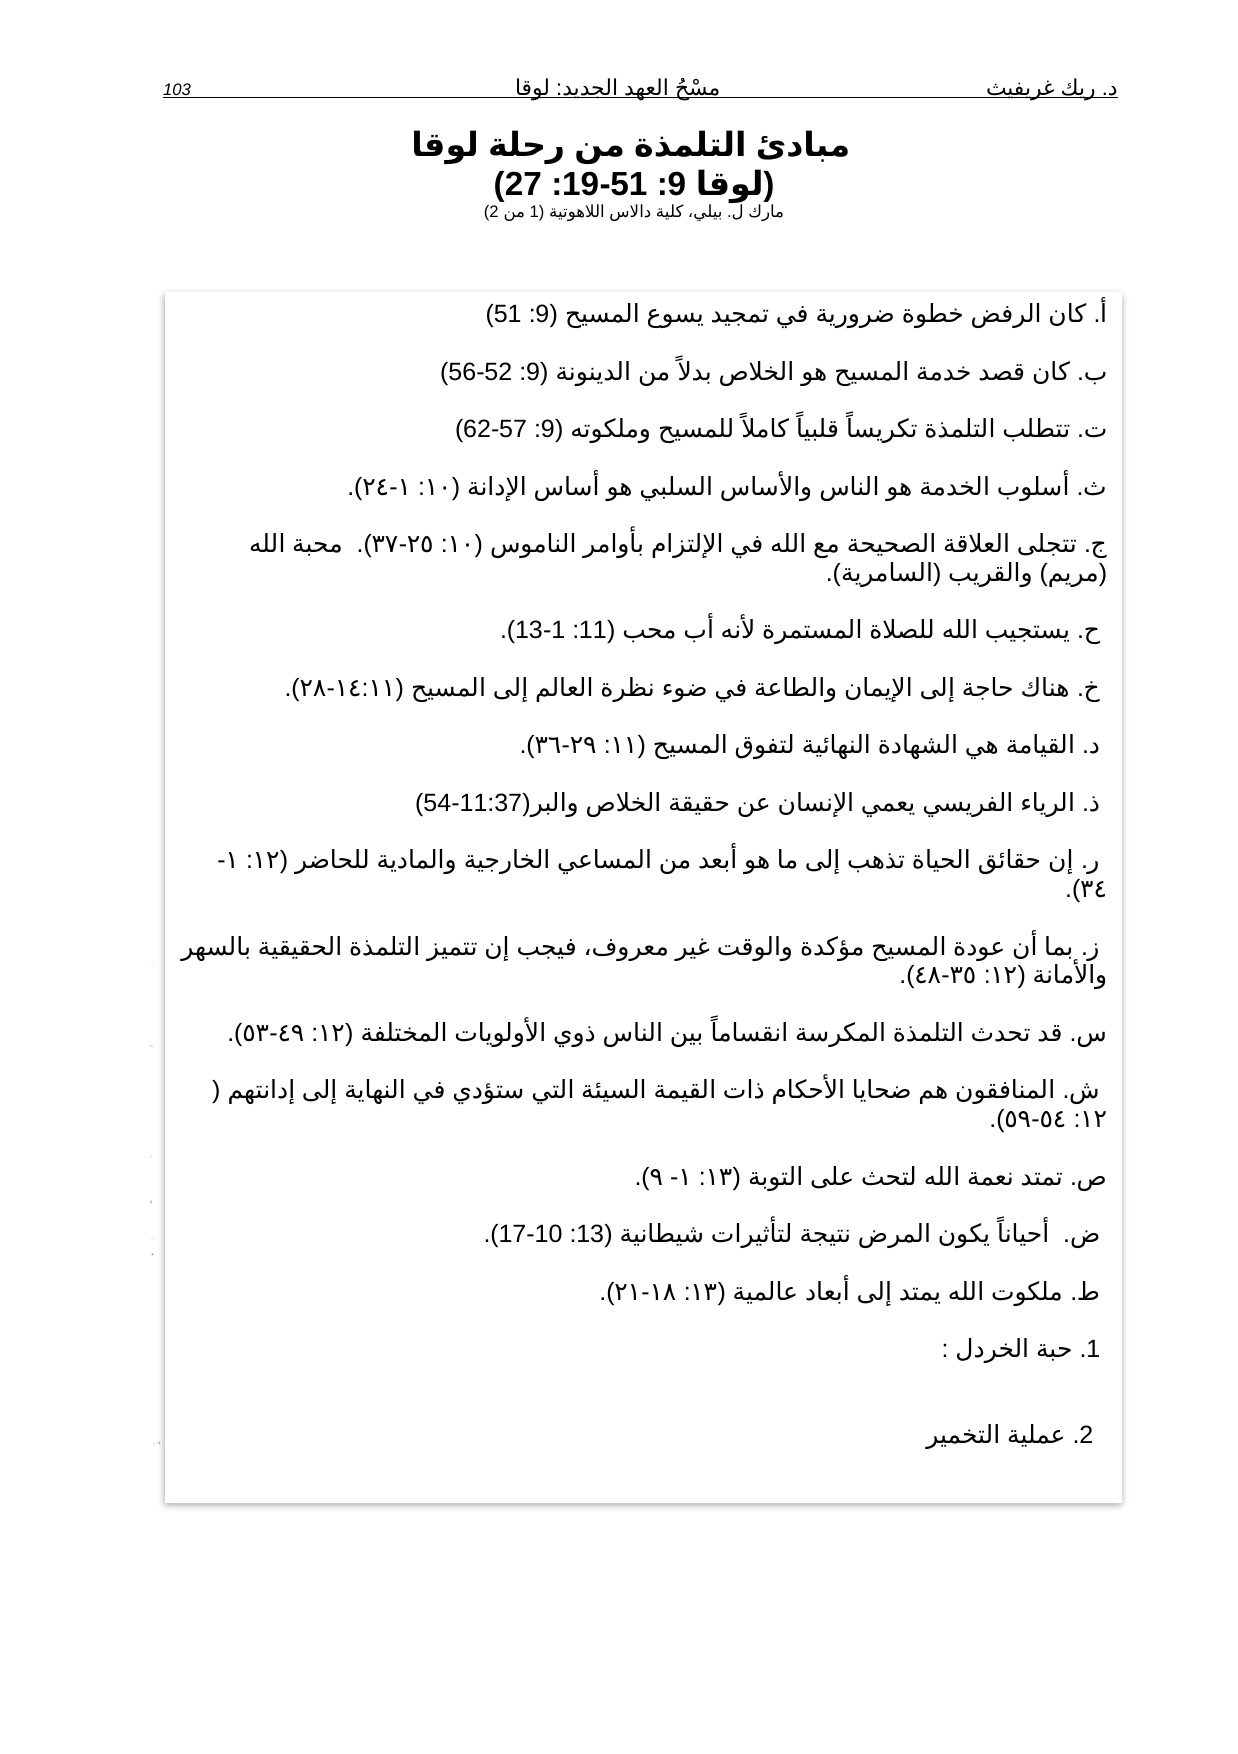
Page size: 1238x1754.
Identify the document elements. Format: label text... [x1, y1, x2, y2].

text مبادئ التلمذة من رحلة لوقا (لوقا 9: 51-19: 27) [150, 125, 1117, 202]
picture [150, 259, 1118, 1491]
text مارك ل. بيلي، كلية دالاس اللاهوتية (1 من 2) [150, 202, 1117, 221]
